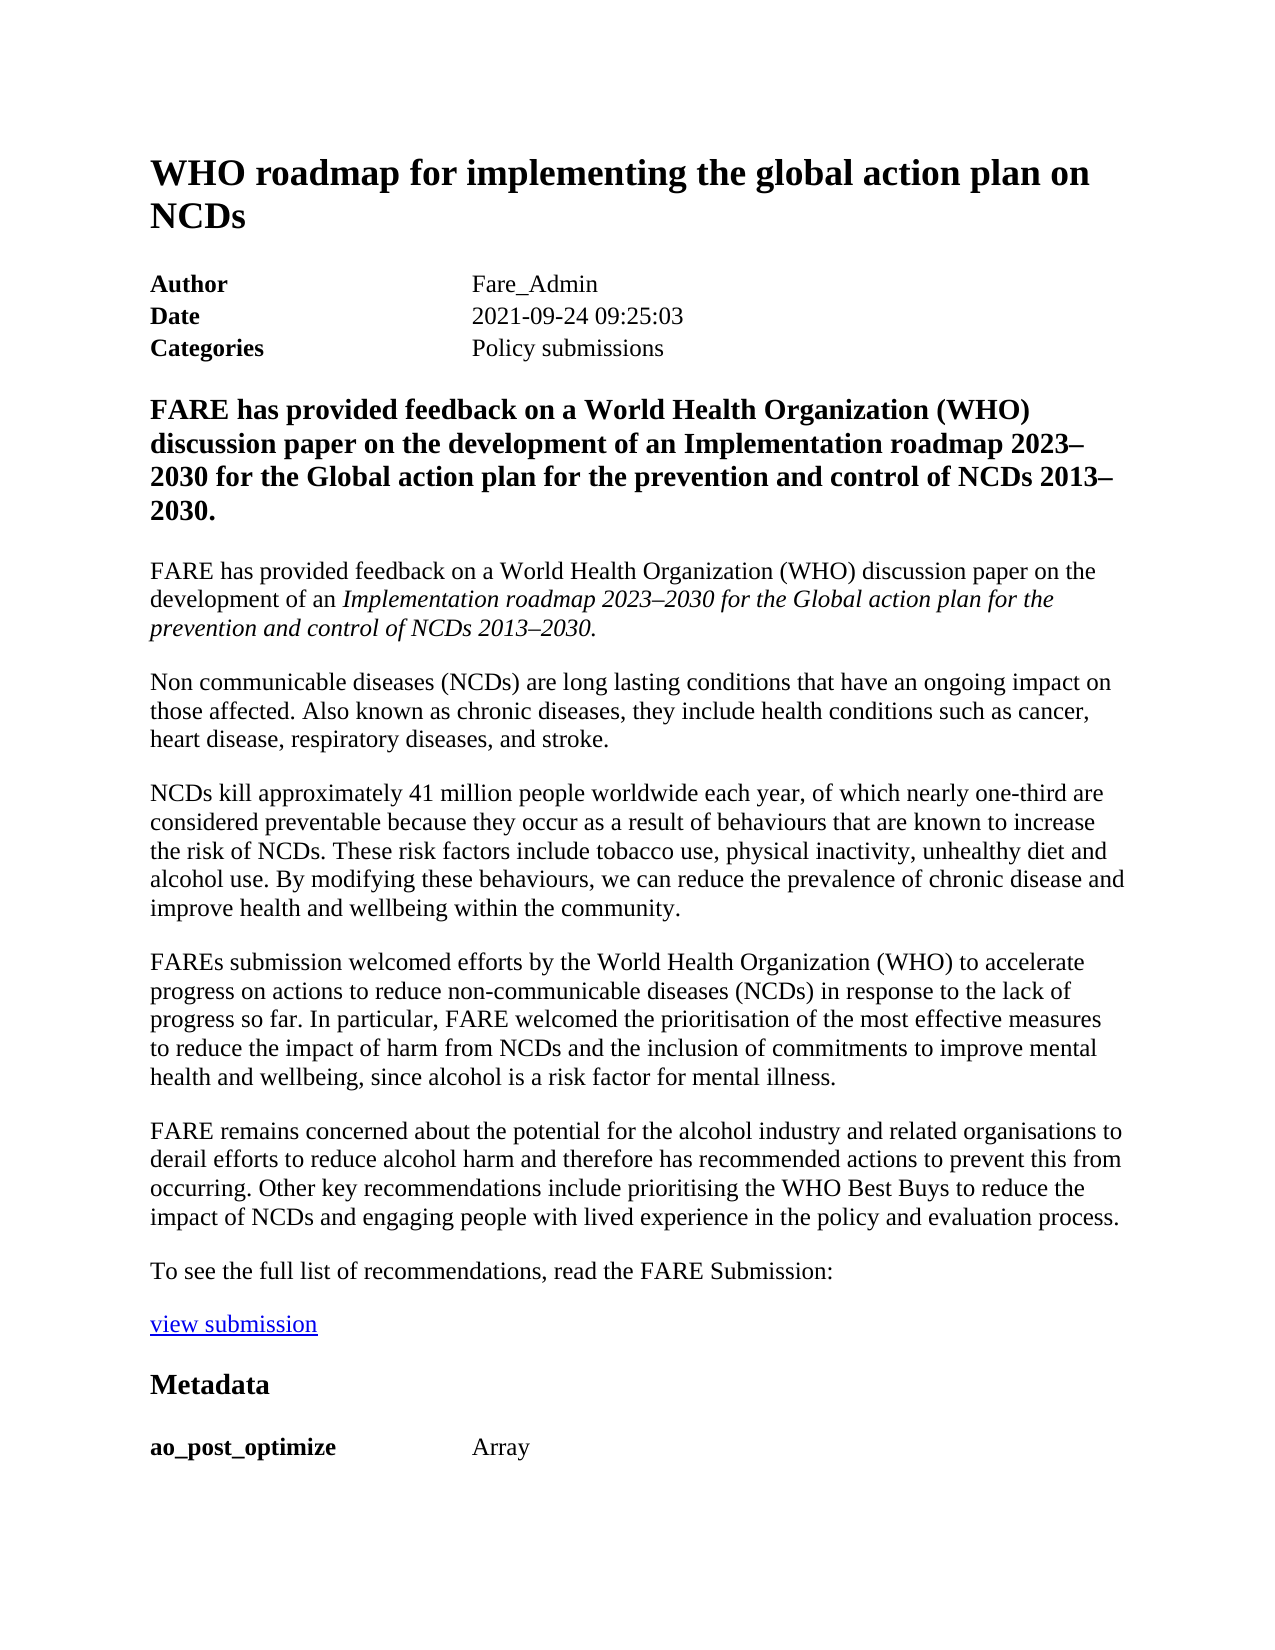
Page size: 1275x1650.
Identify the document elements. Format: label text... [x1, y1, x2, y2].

text view submission [150, 1309, 1125, 1338]
table_header Fare_Admin [470, 268, 1123, 299]
table_header Author [149, 268, 470, 299]
table_header ao_post_optimize [149, 1430, 470, 1462]
text NCDs kill approximately 41 million people worldwide each year, of which nearly one-third are considered preventable because they occur as a result of behaviours that are known to increase the risk of NCDs. These risk factors include tobacco use, physical inactivity, unhealthy diet and alcohol use. By modifying these behaviours, we can reduce the prevalence of chronic disease and improve health and wellbeing within the community. [150, 778, 1125, 922]
text To see the full list of recommendations, read the FARE Submission: [150, 1256, 1125, 1284]
table_cell 2021-09-24 09:25:03 [470, 299, 1123, 331]
subtitle WHO roadmap for implementing the global action plan on NCDs [150, 150, 1125, 236]
text FARE remains concerned about the potential for the alcohol industry and related organisations to derail efforts to reduce alcohol harm and therefore has recommended actions to prevent this from occurring. Other key recommendations include prioritising the WHO Best Buys to reduce the impact of NCDs and engaging people with lived experience in the policy and evaluation process. [150, 1116, 1125, 1231]
text FAREs submission welcomed efforts by the World Health Organization (WHO) to accelerate progress on actions to reduce non-communicable diseases (NCDs) in response to the lack of progress so far. In particular, FARE welcomed the prioritisation of the most effective measures to reduce the impact of harm from NCDs and the inclusion of commitments to improve mental health and wellbeing, since alcohol is a risk factor for mental illness. [150, 947, 1125, 1091]
text Non communicable diseases (NCDs) are long lasting conditions that have an ongoing impact on those affected. Also known as chronic diseases, they include health conditions such as cancer, heart disease, respiratory diseases, and stroke. [150, 667, 1125, 753]
table_cell Date [149, 299, 470, 331]
table_cell Policy submissions [470, 331, 1123, 363]
table_header Array [470, 1430, 1123, 1462]
subtitle FARE has provided feedback on a World Health Organization (WHO) discussion paper on the development of an Implementation roadmap 2023–2030 for the Global action plan for the prevention and control of NCDs 2013–2030. [150, 392, 1125, 526]
table_cell Categories [149, 331, 470, 363]
subtitle Metadata [150, 1367, 1125, 1401]
text FARE has provided feedback on a World Health Organization (WHO) discussion paper on the development of an Implementation roadmap 2023–2030 for the Global action plan for the prevention and control of NCDs 2013–2030. [150, 556, 1125, 642]
